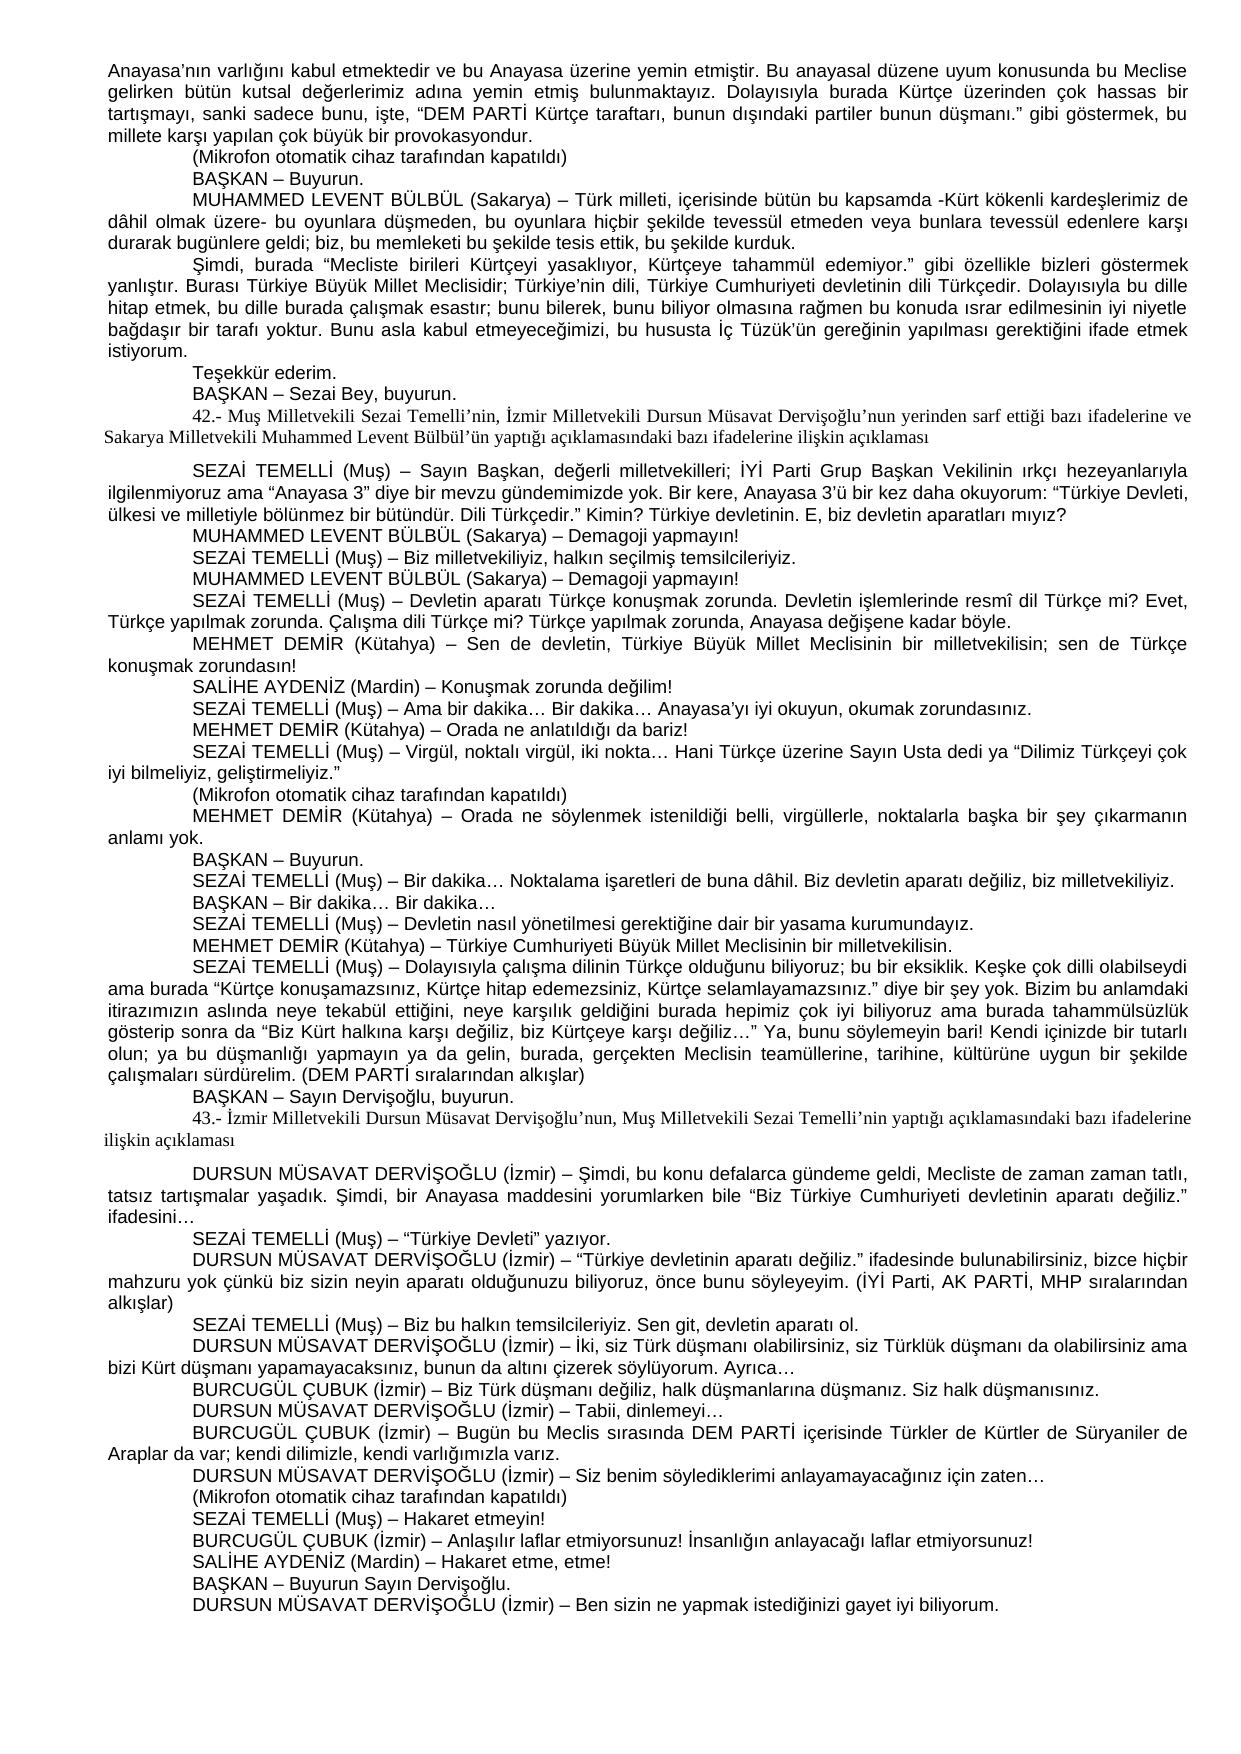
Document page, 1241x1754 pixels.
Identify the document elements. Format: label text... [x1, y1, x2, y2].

text DURSUN MÜSAVAT DERVİŞOĞLU (İzmir) – Şimdi, bu konu defalarca gündeme geldi, Mecliste de zaman zaman tatlı, tatsız tartışmalar yaşadık. Şimdi, bir Anayasa maddesini yorumlarken bile “Biz Türkiye Cumhuriyeti devletinin aparatı değiliz.” ifadesini… [108, 1163, 1189, 1227]
text SEZAİ TEMELLİ (Muş) – Hakaret etmeyin! [108, 1508, 1189, 1529]
text DURSUN MÜSAVAT DERVİŞOĞLU (İzmir) – Tabii, dinlemeyi… [108, 1400, 1189, 1422]
text SALİHE AYDENİZ (Mardin) – Hakaret etme, etme! [108, 1551, 1189, 1572]
text (Mikrofon otomatik cihaz tarafından kapatıldı) [108, 1486, 1189, 1508]
text SEZAİ TEMELLİ (Muş) – Devletin aparatı Türkçe konuşmak zorunda. Devletin işlemlerinde resmî dil Türkçe mi? Evet, Türkçe yapılmak zorunda. Çalışma dili Türkçe mi? Türkçe yapılmak zorunda, Anayasa değişene kadar böyle. [108, 590, 1189, 633]
text MEHMET DEMİR (Kütahya) – Sen de devletin, Türkiye Büyük Millet Meclisinin bir milletvekilisin; sen de Türkçe konuşmak zorundasın! [108, 633, 1189, 676]
text SALİHE AYDENİZ (Mardin) – Konuşmak zorunda değilim! [108, 676, 1189, 697]
text BAŞKAN – Sayın Dervişoğlu, buyurun. [108, 1086, 1189, 1107]
text SEZAİ TEMELLİ (Muş) – “Türkiye Devleti” yazıyor. [108, 1227, 1189, 1249]
text 43.- İzmir Milletvekili Dursun Müsavat Dervişoğlu’nun, Muş Milletvekili Sezai Temelli’nin yaptığı açıklamasındaki bazı ifadelerine ilişkin açıklaması [103, 1107, 1193, 1150]
text MEHMET DEMİR (Kütahya) – Orada ne anlatıldığı da bariz! [108, 719, 1189, 741]
text SEZAİ TEMELLİ (Muş) – Ama bir dakika… Bir dakika… Anayasa’yı iyi okuyun, okumak zorundasınız. [108, 697, 1189, 719]
text BAŞKAN – Buyurun Sayın Dervişoğlu. [108, 1572, 1189, 1594]
text DURSUN MÜSAVAT DERVİŞOĞLU (İzmir) – Siz benim söylediklerimi anlayamayacağınız için zaten… [108, 1465, 1189, 1486]
text SEZAİ TEMELLİ (Muş) – Biz milletvekiliyiz, halkın seçilmiş temsilcileriyiz. [108, 547, 1189, 568]
text DURSUN MÜSAVAT DERVİŞOĞLU (İzmir) – Ben sizin ne yapmak istediğinizi gayet iyi biliyorum. [108, 1594, 1189, 1616]
text SEZAİ TEMELLİ (Muş) – Virgül, noktalı virgül, iki nokta… Hani Türkçe üzerine Sayın Usta dedi ya “Dilimiz Türkçeyi çok iyi bilmeliyiz, geliştirmeliyiz.” [108, 741, 1189, 784]
text MEHMET DEMİR (Kütahya) – Orada ne söylenmek istenildiği belli, virgüllerle, noktalarla başka bir şey çıkarmanın anlamı yok. [108, 805, 1189, 848]
text SEZAİ TEMELLİ (Muş) – Sayın Başkan, değerli milletvekilleri; İYİ Parti Grup Başkan Vekilinin ırkçı hezeyanlarıyla ilgilenmiyoruz ama “Anayasa diye bir mevzu gündemimizde yok. Bir kere, Anayasa 3’ü bir kez daha okuyorum: “Türkiye Devleti, ülkesi ve milletiyle bölünmez bir bütündür. Dili Türkçedir.” Kimin? Türkiye devletinin. E, biz devletin aparatları mıyız? [108, 460, 1189, 525]
text BURCUGÜL ÇUBUK (İzmir) – Bugün bu Meclis sırasında DEM PARTİ içerisinde Türkler de Kürtler de Süryaniler de Araplar da var; kendi dilimizle, kendi varlığımızla varız. [108, 1422, 1189, 1465]
text SEZAİ TEMELLİ (Muş) – Dolayısıyla çalışma dilinin Türkçe olduğunu biliyoruz; bu bir eksiklik. Keşke çok dilli olabilseydi ama burada “Kürtçe konuşamazsınız, Kürtçe hitap edemezsiniz, Kürtçe selamlayamazsınız.” diye bir şey yok. Bizim bu anlamdaki itirazımızın aslında neye tekabül ettiğini, neye karşılık geldiğini burada hepimiz çok iyi biliyoruz ama burada tahammülsüzlük gösterip sonra da “Biz Kürt halkına karşı değiliz, biz Kürtçeye karşı değiliz…” Ya, bunu söylemeyin bari! Kendi içinizde bir tutarlı olun; ya bu düşmanlığı yapmayın ya da gelin, burada, gerçekten Meclisin teamüllerine, tarihine, kültürüne uygun bir şekilde çalışmaları sürdürelim. (DEM PARTİ sıralarından alkışlar) [108, 956, 1189, 1086]
text BAŞKAN – Buyurun. [108, 848, 1189, 870]
text DURSUN MÜSAVAT DERVİŞOĞLU (İzmir) – “Türkiye devletinin aparatı değiliz.” ifadesinde bulunabilirsiniz, bizce hiçbir mahzuru yok çünkü biz sizin neyin aparatı olduğunuzu biliyoruz, önce bunu söyleyeyim. (İYİ Parti, AK PARTİ, MHP sıralarından alkışlar) [108, 1249, 1189, 1314]
text SEZAİ TEMELLİ (Muş) – Bir dakika… Noktalama işaretleri de buna dâhil. Biz devletin aparatı değiliz, biz milletvekiliyiz. [108, 870, 1189, 892]
text BURCUGÜL ÇUBUK (İzmir) – Biz Türk düşmanı değiliz, halk düşmanlarına düşmanız. Siz halk düşmanısınız. [108, 1378, 1189, 1400]
text BURCUGÜL ÇUBUK (İzmir) – Anlaşılır laflar etmiyorsunuz! İnsanlığın anlayacağı laflar etmiyorsunuz! [108, 1529, 1189, 1551]
text BAŞKAN – Bir dakika… Bir dakika… [108, 892, 1189, 913]
text 42.- Muş Milletvekili Sezai Temelli’nin, İzmir Milletvekili Dursun Müsavat Dervişoğlu’nun yerinden sarf ettiği bazı ifadelerine ve Sakarya Milletvekili Muhammed Levent Bülbül’ün yaptığı açıklamasındaki bazı ifadelerine ilişkin açıklaması [103, 405, 1193, 448]
text MUHAMMED LEVENT BÜLBÜL (Sakarya) – Türk milleti, içerisinde bütün bu kapsamda -Kürt kökenli kardeşlerimiz de dâhil olmak üzere- bu oyunlara düşmeden, bu oyunlara hiçbir şekilde tevessül etmeden veya bunlara tevessül edenlere karşı durarak bugünlere geldi; biz, bu memleketi bu şekilde tesis ettik, bu şekilde kurduk. [108, 189, 1189, 254]
text BAŞKAN – Sezai Bey, buyurun. [108, 383, 1189, 405]
text (Mikrofon otomatik cihaz tarafından kapatıldı) [108, 784, 1189, 805]
text Teşekkür ederim. [108, 362, 1189, 383]
text SEZAİ TEMELLİ (Muş) – Devletin nasıl yönetilmesi gerektiğine dair bir yasama kurumundayız. [108, 913, 1189, 935]
text SEZAİ TEMELLİ (Muş) – Biz bu halkın temsilcileriyiz. Sen git, devletin aparatı ol. [108, 1314, 1189, 1335]
text BAŞKAN – Buyurun. [108, 167, 1189, 189]
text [108, 60, 1189, 146]
text Şimdi, burada “Mecliste birileri Kürtçeyi yasaklıyor, Kürtçeye tahammül edemiyor.” gibi özellikle bizleri göstermek yanlıştır. Burası Türkiye Büyük Millet Meclisidir; Türkiye’nin dili, Türkiye Cumhuriyeti devletinin dili Türkçedir. Dolayısıyla bu dille hitap etmek, bu dille burada çalışmak esastır; bunu bilerek, bunu biliyor olmasına rağmen bu konuda ısrar edilmesinin iyi niyetle bağdaşır bir tarafı yoktur. Bunu asla kabul etmeyeceğimizi, bu hususta İç Tüzük’ün gereğinin yapılması gerektiğini ifade etmek istiyorum. [108, 254, 1189, 362]
text MUHAMMED LEVENT BÜLBÜL (Sakarya) – Demagoji yapmayın! [108, 568, 1189, 590]
text MEHMET DEMİR (Kütahya) – Türkiye Cumhuriyeti Büyük Millet Meclisinin bir milletvekilisin. [108, 935, 1189, 956]
text MUHAMMED LEVENT BÜLBÜL (Sakarya) – Demagoji yapmayın! [108, 525, 1189, 547]
text DURSUN MÜSAVAT DERVİŞOĞLU (İzmir) – İki, siz Türk düşmanı olabilirsiniz, siz Türklük düşmanı da olabilirsiniz ama bizi Kürt düşmanı yapamayacaksınız, bunun da altını çizerek söylüyorum. Ayrıca… [108, 1335, 1189, 1378]
text (Mikrofon otomatik cihaz tarafından kapatıldı) [108, 146, 1189, 167]
